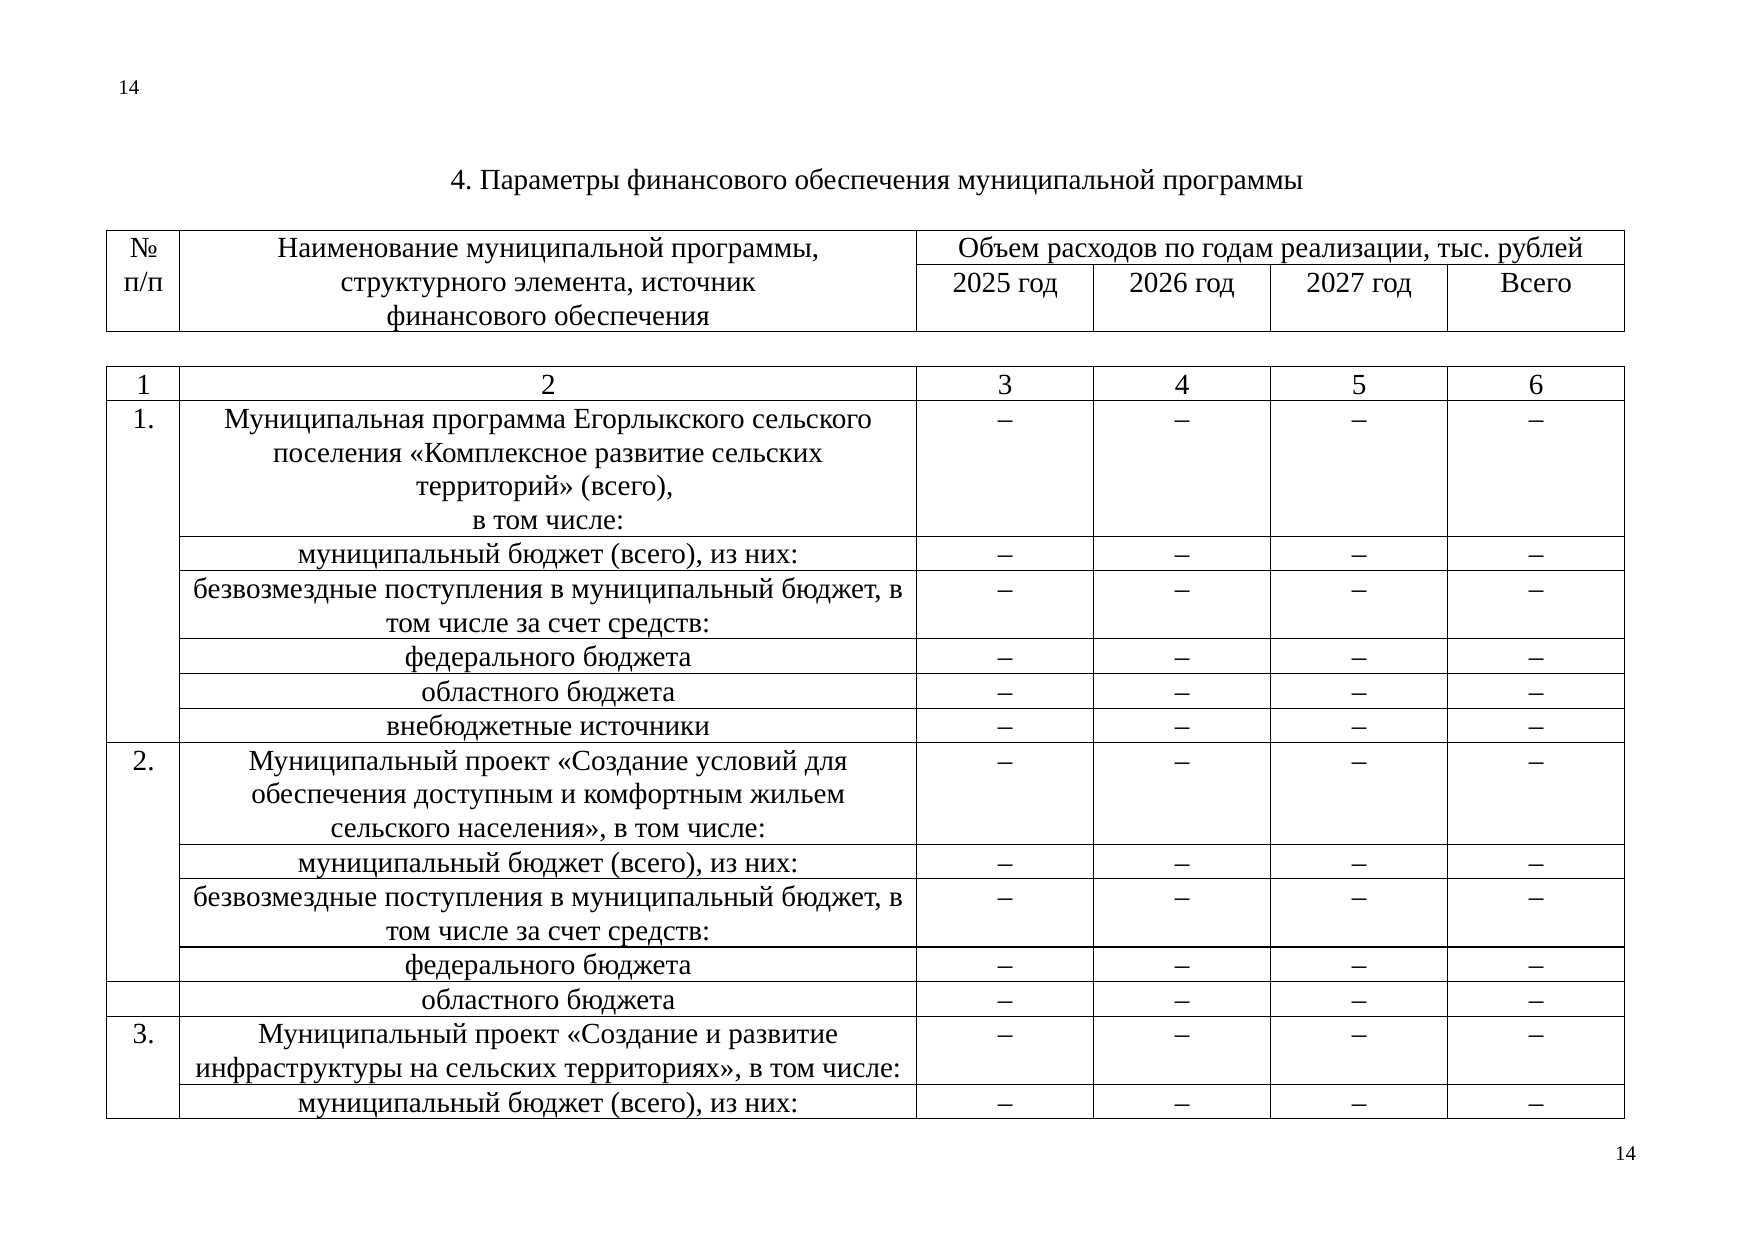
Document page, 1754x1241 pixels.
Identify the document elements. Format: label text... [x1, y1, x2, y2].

table_cell Муниципальная программа Егорлыкского сельского поселения «Комплексное развитие сельских территорий» (всего), в том числе: [180, 401, 916, 536]
table_cell ‒ [917, 1085, 1093, 1118]
table_cell ‒ [917, 401, 1093, 536]
table_cell ‒ [1448, 537, 1624, 570]
table_cell ‒ [917, 537, 1093, 570]
table_cell внебюджетные источники [180, 709, 916, 742]
table_cell ‒ [1448, 571, 1624, 638]
table_cell ‒ [1094, 401, 1270, 536]
table_cell 2027 год [1271, 265, 1447, 331]
table_cell ‒ [1271, 1017, 1447, 1084]
table_cell ‒ [1271, 537, 1447, 570]
table_cell 2. [107, 743, 179, 981]
table_cell муниципальный бюджет (всего), из них: [180, 537, 916, 570]
table_cell 2025 год [917, 265, 1093, 331]
table_cell ‒ [917, 639, 1093, 673]
table_cell ‒ [1448, 709, 1624, 742]
table_cell ‒ [1448, 879, 1624, 946]
table_cell ‒ [1448, 674, 1624, 707]
table_cell ‒ [1094, 537, 1270, 570]
table_cell безвозмездные поступления в муниципальный бюджет, в том числе за счет средств: [180, 879, 916, 946]
table_cell ‒ [1271, 709, 1447, 742]
table_cell ‒ [917, 982, 1093, 1016]
table_cell муниципальный бюджет (всего), из них: [180, 1085, 916, 1118]
table_cell ‒ [1448, 639, 1624, 673]
table_cell областного бюджета [180, 674, 916, 707]
table_header 6 [1448, 367, 1624, 400]
table_header Наименование муниципальной программы, структурного элемента, источник финансового обеспечения [180, 231, 916, 331]
table_cell Муниципальный проект «Создание условий для обеспечения доступным и комфортным жильем сельского населения», в том числе: [180, 743, 916, 844]
table_cell ‒ [1094, 948, 1270, 981]
table_cell ‒ [1271, 571, 1447, 638]
table_cell ‒ [1448, 982, 1624, 1016]
table_cell ‒ [1094, 674, 1270, 707]
table_cell федерального бюджета [180, 948, 916, 981]
table_cell ‒ [1094, 982, 1270, 1016]
table_cell 3. [107, 1017, 179, 1118]
table_cell безвозмездные поступления в муниципальный бюджет, в том числе за счет средств: [180, 571, 916, 638]
table_header 3 [917, 367, 1093, 400]
table_cell ‒ [917, 709, 1093, 742]
table_cell ‒ [1094, 709, 1270, 742]
table_header 5 [1271, 367, 1447, 400]
text 4. Параметры финансового обеспечения муниципальной программы [118, 162, 1636, 196]
table_cell ‒ [917, 948, 1093, 981]
table_cell ‒ [1271, 982, 1447, 1016]
table_cell ‒ [1094, 1085, 1270, 1118]
table_header Объем расходов по годам реализации, тыс. рублей [917, 231, 1624, 264]
table_cell ‒ [917, 1017, 1093, 1084]
table_cell Всего [1448, 265, 1624, 331]
table_cell ‒ [1271, 845, 1447, 878]
table_cell ‒ [1094, 879, 1270, 946]
table_cell ‒ [1271, 674, 1447, 707]
table_cell ‒ [1094, 845, 1270, 878]
table_cell ‒ [1271, 879, 1447, 946]
table_cell ‒ [1094, 639, 1270, 673]
table_cell областного бюджета [180, 982, 916, 1016]
table_cell ‒ [1271, 401, 1447, 536]
table_header 2 [180, 367, 916, 400]
table_header 4 [1094, 367, 1270, 400]
table_cell ‒ [1094, 1017, 1270, 1084]
table_cell 1. [107, 401, 179, 742]
table_cell федерального бюджета [180, 639, 916, 673]
table_cell [107, 982, 179, 1016]
table_cell ‒ [1448, 743, 1624, 844]
table_cell ‒ [1271, 743, 1447, 844]
table_cell муниципальный бюджет (всего), из них: [180, 845, 916, 878]
table_header № п/п [107, 231, 179, 331]
table_cell ‒ [917, 845, 1093, 878]
table_header 1 [107, 367, 179, 400]
table_cell ‒ [1448, 401, 1624, 536]
table_cell ‒ [1448, 1017, 1624, 1084]
table_cell 2026 год [1094, 265, 1270, 331]
table_cell ‒ [1448, 845, 1624, 878]
table_cell ‒ [917, 743, 1093, 844]
table_cell ‒ [1448, 1085, 1624, 1118]
table_cell ‒ [1448, 948, 1624, 981]
table_cell ‒ [917, 879, 1093, 946]
table_cell ‒ [1271, 639, 1447, 673]
table_cell ‒ [1271, 948, 1447, 981]
table_cell ‒ [917, 674, 1093, 707]
table_cell Муниципальный проект «Создание и развитие инфраструктуры на сельских территориях», в том числе: [180, 1017, 916, 1084]
table_cell ‒ [917, 571, 1093, 638]
table_cell ‒ [1094, 743, 1270, 844]
table_cell ‒ [1271, 1085, 1447, 1118]
table_cell ‒ [1094, 571, 1270, 638]
